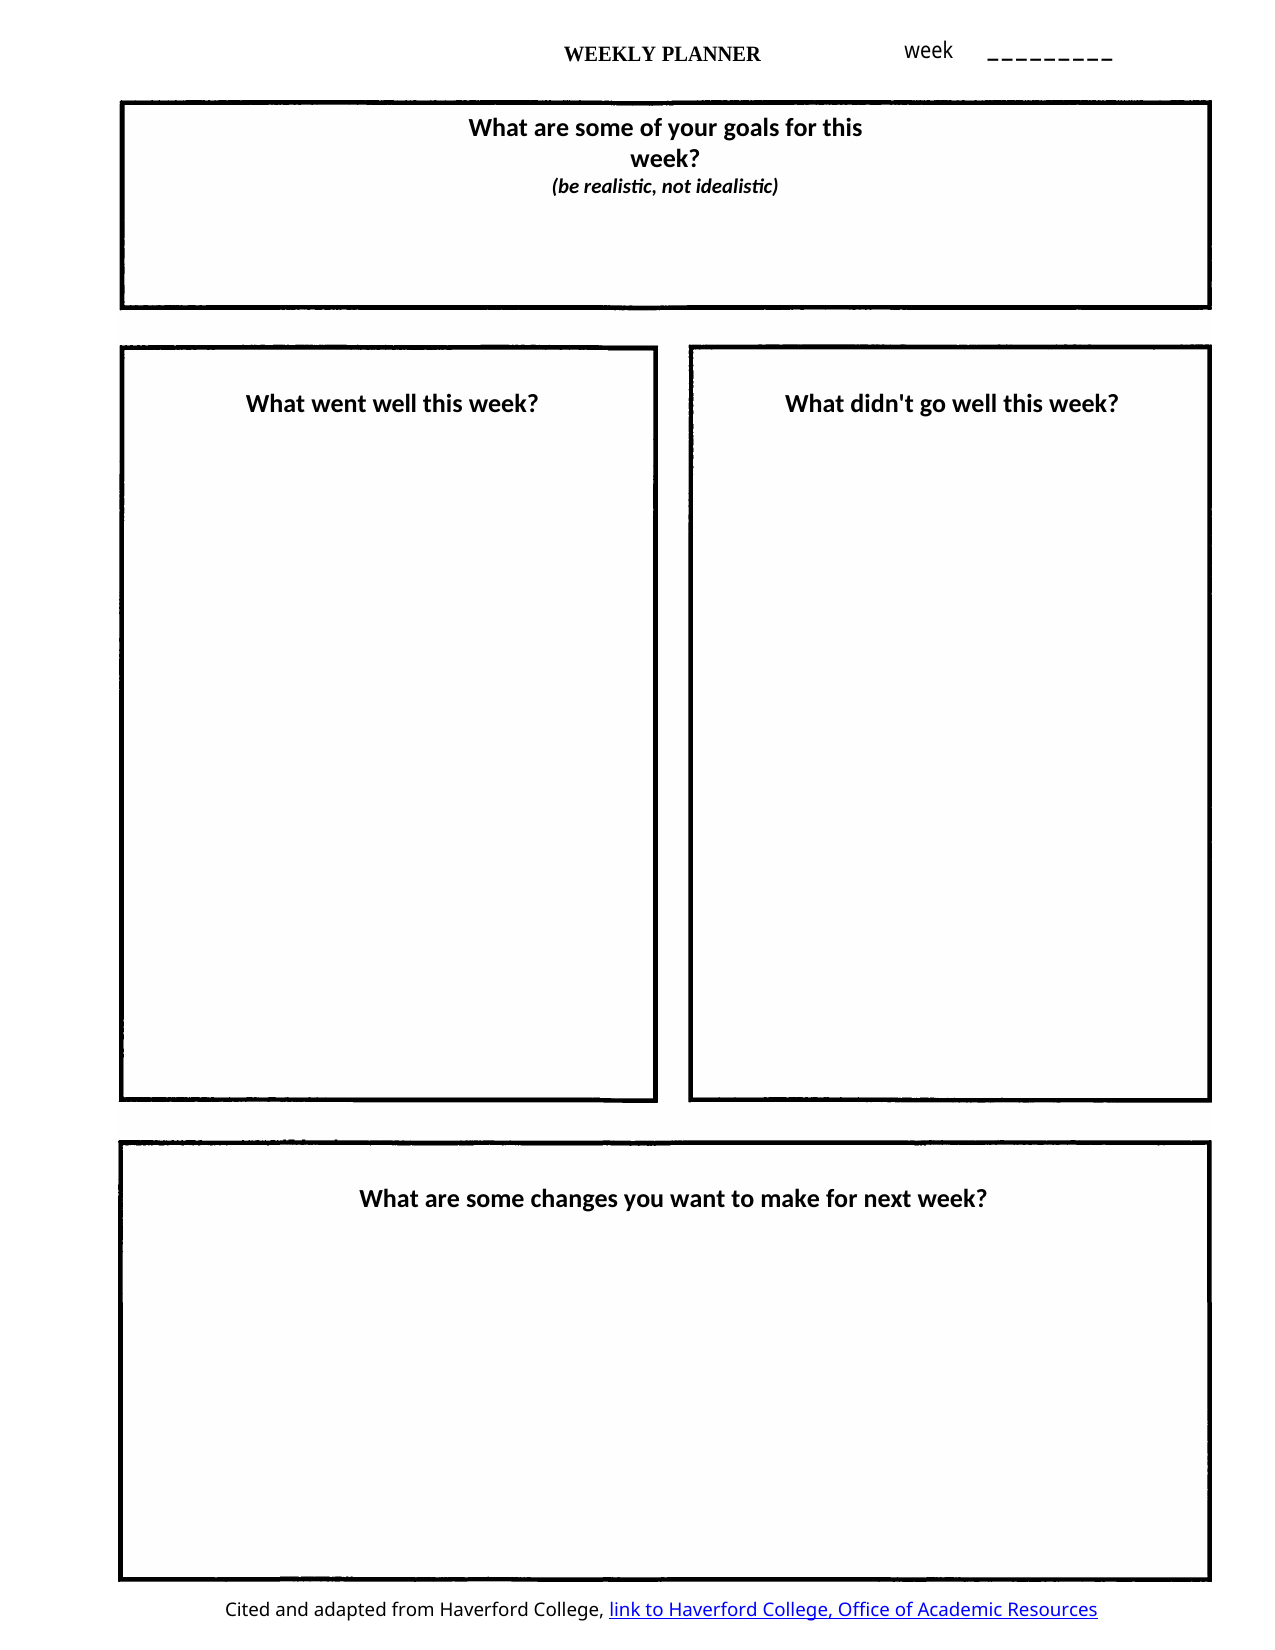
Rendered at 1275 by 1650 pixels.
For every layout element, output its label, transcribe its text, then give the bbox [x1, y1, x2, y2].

subtitle What are some of your goals for this week? [433, 111, 897, 173]
text What are some changes you want to make for next week? [359, 1182, 1231, 1214]
picture [118, 100, 1212, 1582]
subtitle What went well this week? What didn't go well this week? [246, 387, 1231, 419]
text (be realistic, not idealistic) [433, 173, 899, 198]
